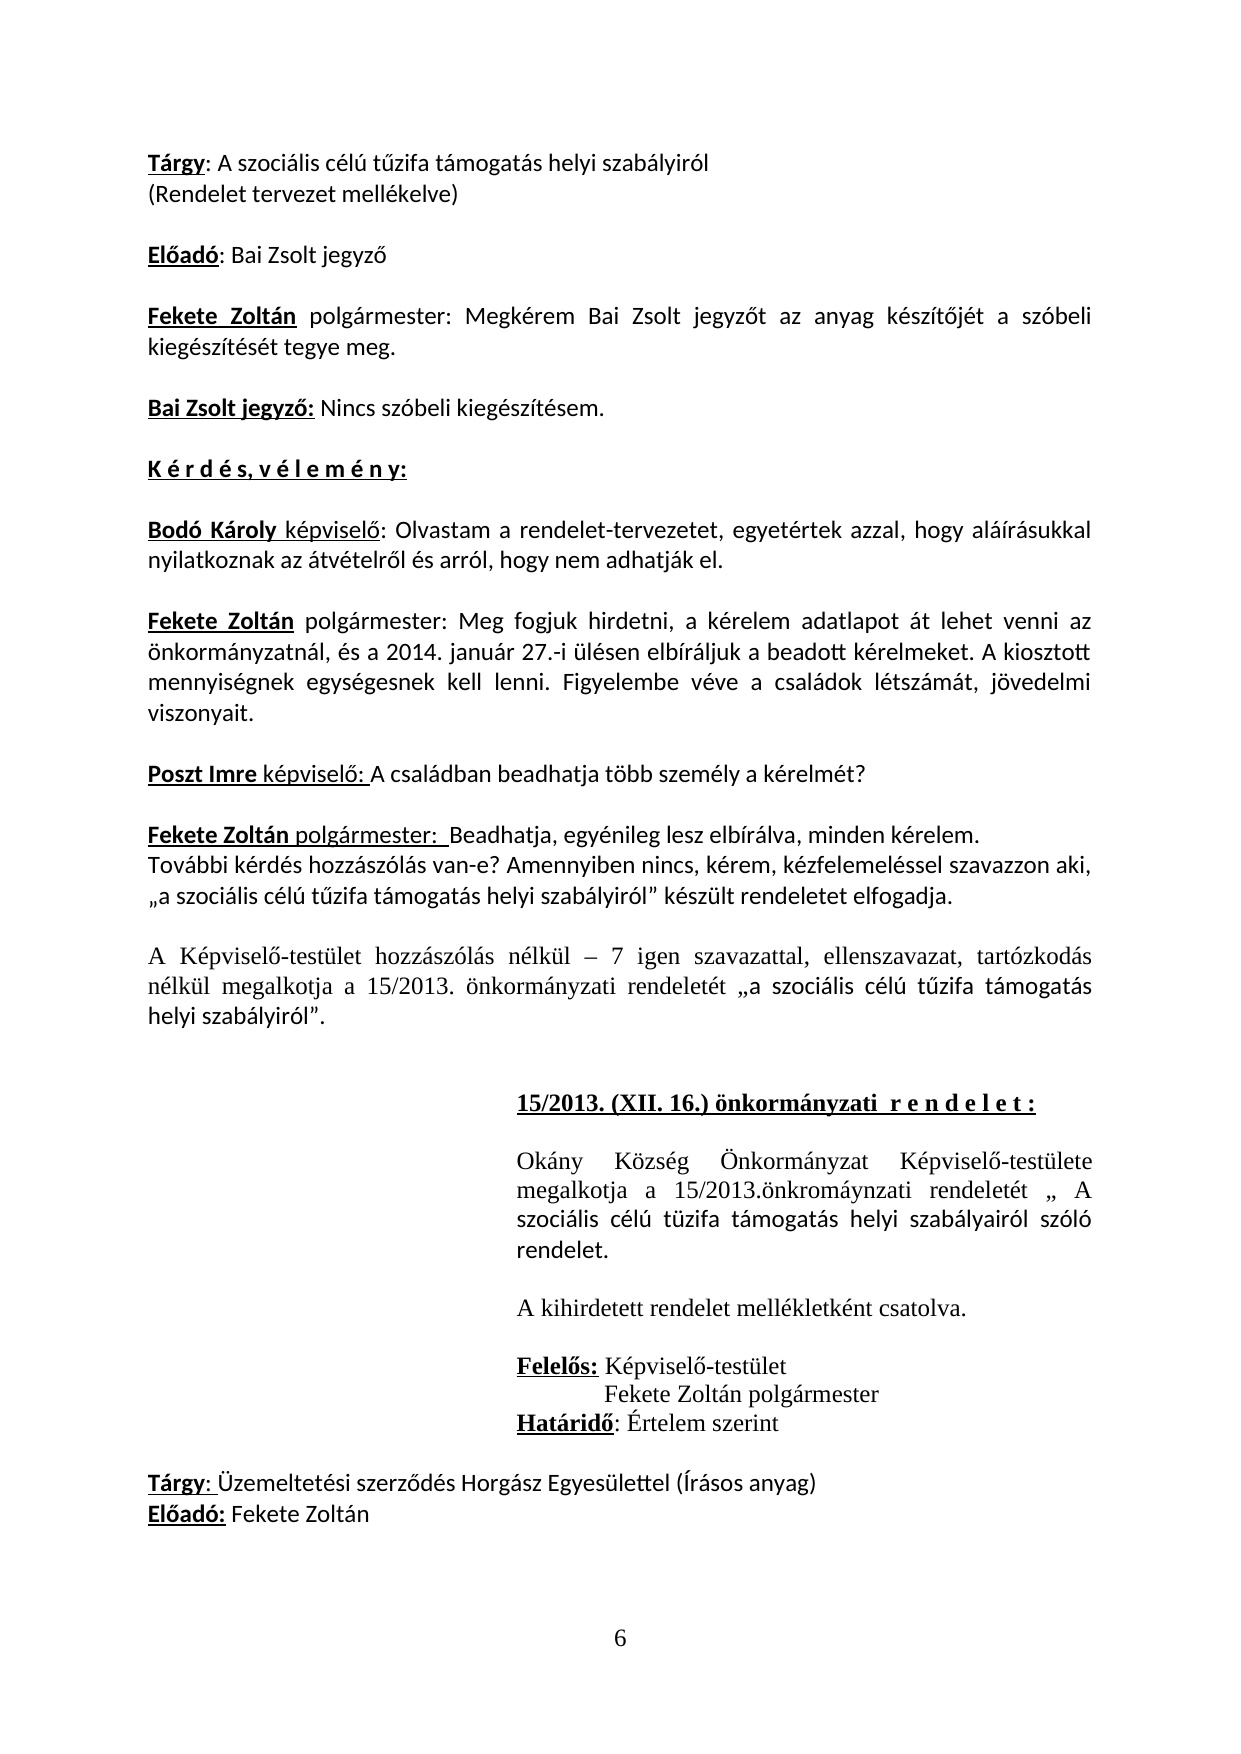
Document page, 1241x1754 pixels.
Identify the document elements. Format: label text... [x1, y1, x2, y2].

text Fekete Zoltán polgármester: Megkérem Bai Zsolt jegyzőt az anyag készítőjét a szóbeli kiegészítését tegye meg. [148, 300, 1093, 361]
text 15/2013. (XII. 16.) önkormányzati r e n d e l e t : [148, 1088, 1093, 1117]
text Bodó Károly képviselő: Olvastam a rendelet-tervezetet, egyetértek azzal, hogy aláírásukkal nyilatkoznak az átvételről és arról, hogy nem adhatják el. [148, 514, 1093, 575]
text A Képviselő-testület hozzászólás nélkül – 7 igen szavazattal, ellenszavazat, tartózkodás nélkül megalkotja a 15/2013. önkormányzati rendeletét „a szociális célú tűzifa támogatás helyi szabályiról”. [148, 941, 1093, 1031]
text Előadó: Bai Zsolt jegyző [148, 239, 1093, 270]
text Tárgy: Üzemeltetési szerződés Horgász Egyesülettel (Írásos anyag) [148, 1467, 1093, 1498]
text A kihirdetett rendelet mellékletként csatolva. [516, 1293, 1093, 1322]
text Felelős: Képviselő-testület [133, 1351, 1093, 1379]
text Tárgy: A szociális célú tűzifa támogatás helyi szabályiról [148, 148, 1093, 178]
text Határidő: Értelem szerint [443, 1408, 1093, 1437]
text (Rendelet tervezet mellékelve) [148, 178, 1093, 209]
text Poszt Imre képviselő: A családban beadhatja több személy a kérelmét? [148, 758, 1093, 788]
text Előadó: Fekete Zoltán [148, 1498, 1093, 1528]
text K é r d é s, v é l e m é n y: [148, 453, 1093, 483]
text Okány Község Önkormányzat Képviselő-testülete megalkotja a 15/2013.önkromáynzati rendeletét „ A szociális célú tüzifa támogatás helyi szabályairól szóló rendelet. [516, 1146, 1093, 1264]
text Bai Zsolt jegyző: Nincs szóbeli kiegészítésem. [148, 392, 1093, 422]
text Fekete Zoltán polgármester: Meg fogjuk hirdetni, a kérelem adatlapot át lehet venni az önkormányzatnál, és a 2014. január 27.-i ülésen elbíráljuk a beadott kérelmeket. A kiosztott mennyiségnek egységesnek kell lenni. Figyelembe véve a családok létszámát, jövedelmi viszonyait. [148, 605, 1093, 727]
text További kérdés hozzászólás van-e? Amennyiben nincs, kérem, kézfelemeléssel szavazzon aki, „a szociális célú tűzifa támogatás helyi szabályiról” készült rendeletet elfogadja. [148, 849, 1093, 911]
text Fekete Zoltán polgármester [133, 1379, 1093, 1408]
text Fekete Zoltán polgármester: Beadhatja, egyénileg lesz elbírálva, minden kérelem. [148, 819, 1093, 849]
